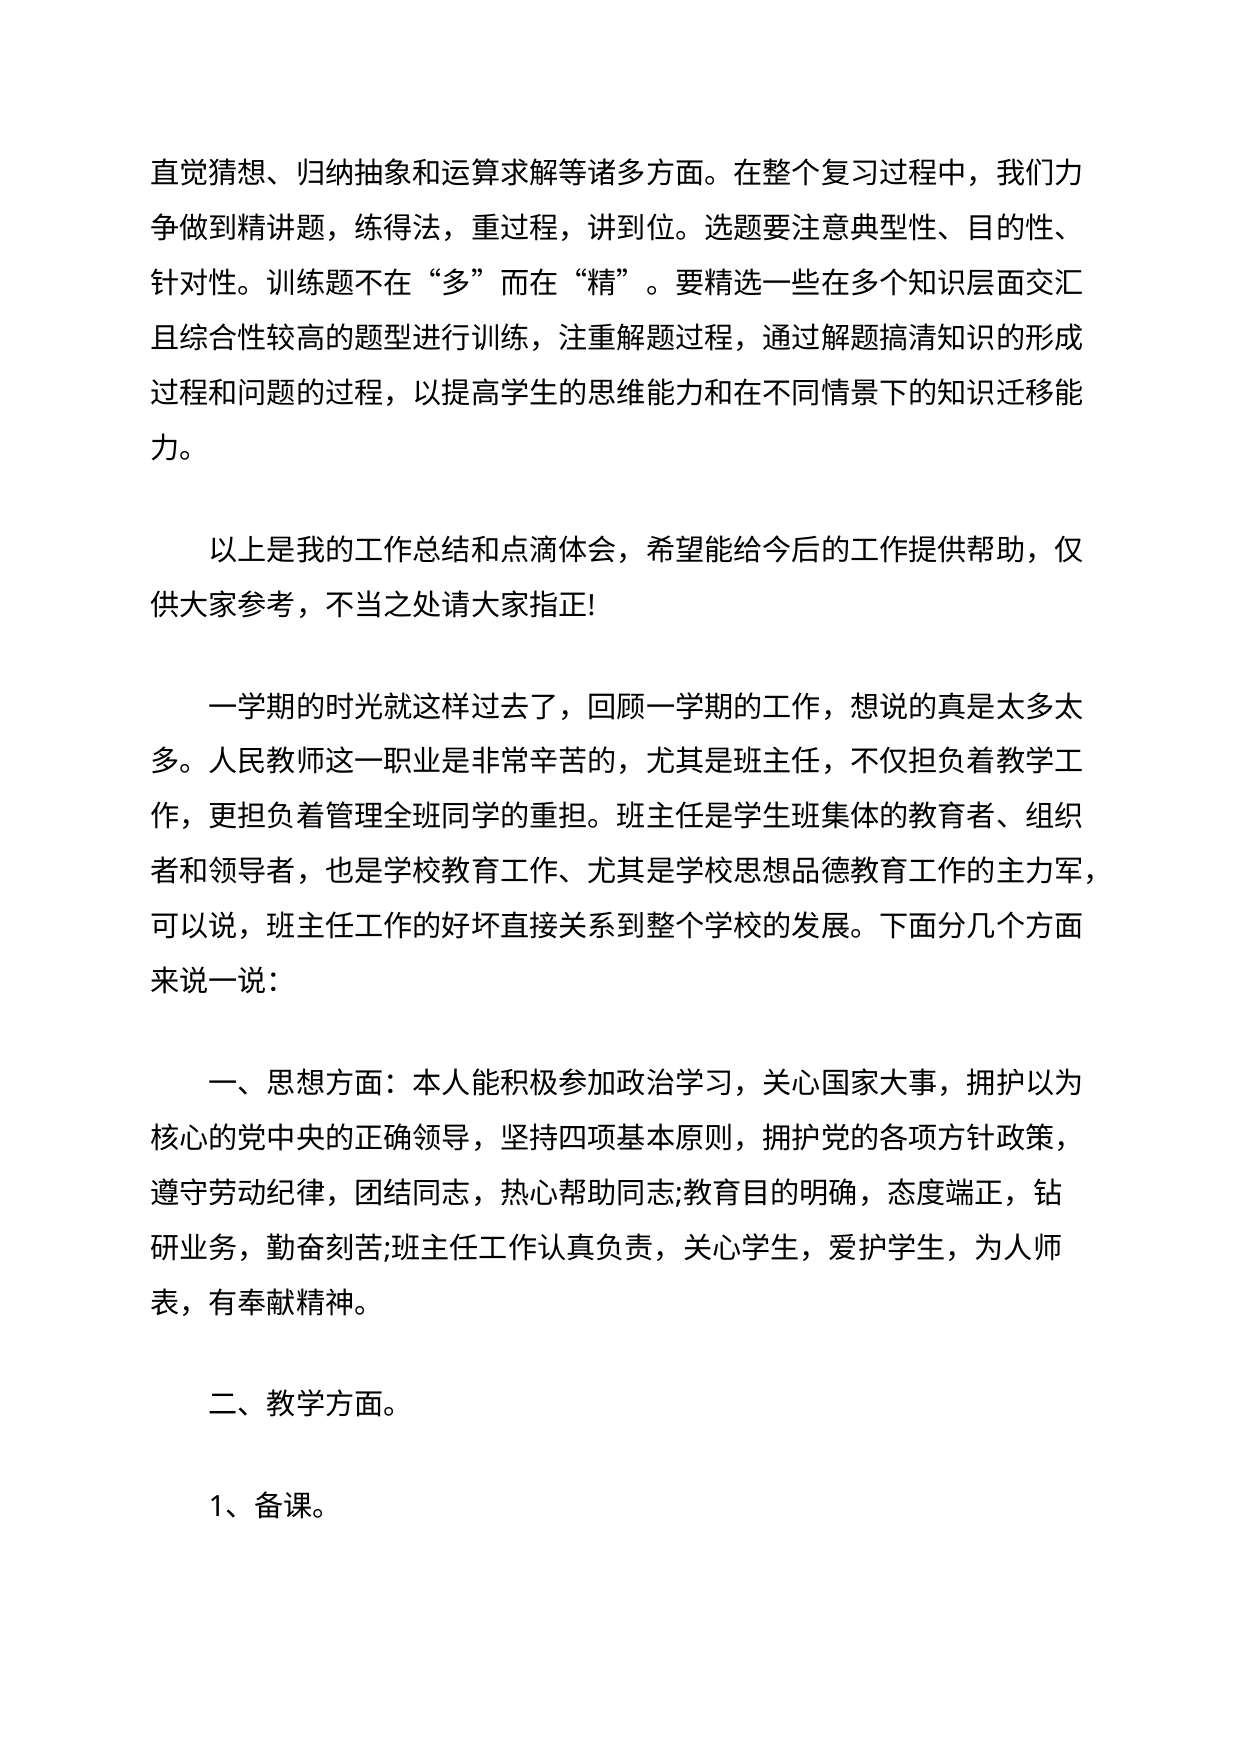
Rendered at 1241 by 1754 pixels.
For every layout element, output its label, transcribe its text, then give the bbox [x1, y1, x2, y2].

text 二、教学方面。 [150, 1381, 1090, 1423]
text 以上是我的工作总结和点滴体会，希望能给今后的工作提供帮助，仅供大家参考，不当之处请大家指正! [150, 526, 1090, 623]
text 一、思想方面：本人能积极参加政治学习，关心国家大事，拥护以为核心的党中央的正确领导，坚持四项基本原则，拥护党的各项方针政策，遵守劳动纪律，团结同志，热心帮助同志;教育目的明确，态度端正，钻研业务，勤奋刻苦;班主任工作认真负责，关心学生，爱护学生，为人师表，有奉献精神。 [150, 1059, 1090, 1321]
text 一学期的时光就这样过去了，回顾一学期的工作，想说的真是太多太多。人民教师这一职业是非常辛苦的，尤其是班主任，不仅担负着教学工作，更担负着管理全班同学的重担。班主任是学生班集体的教育者、组织者和领导者，也是学校教育工作、尤其是学校思想品德教育工作的主力军，可以说，班主任工作的好坏直接关系到整个学校的发展。下面分几个方面来说一说： [150, 683, 1090, 1000]
text 1、备课。 [150, 1483, 1090, 1525]
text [150, 150, 1090, 467]
